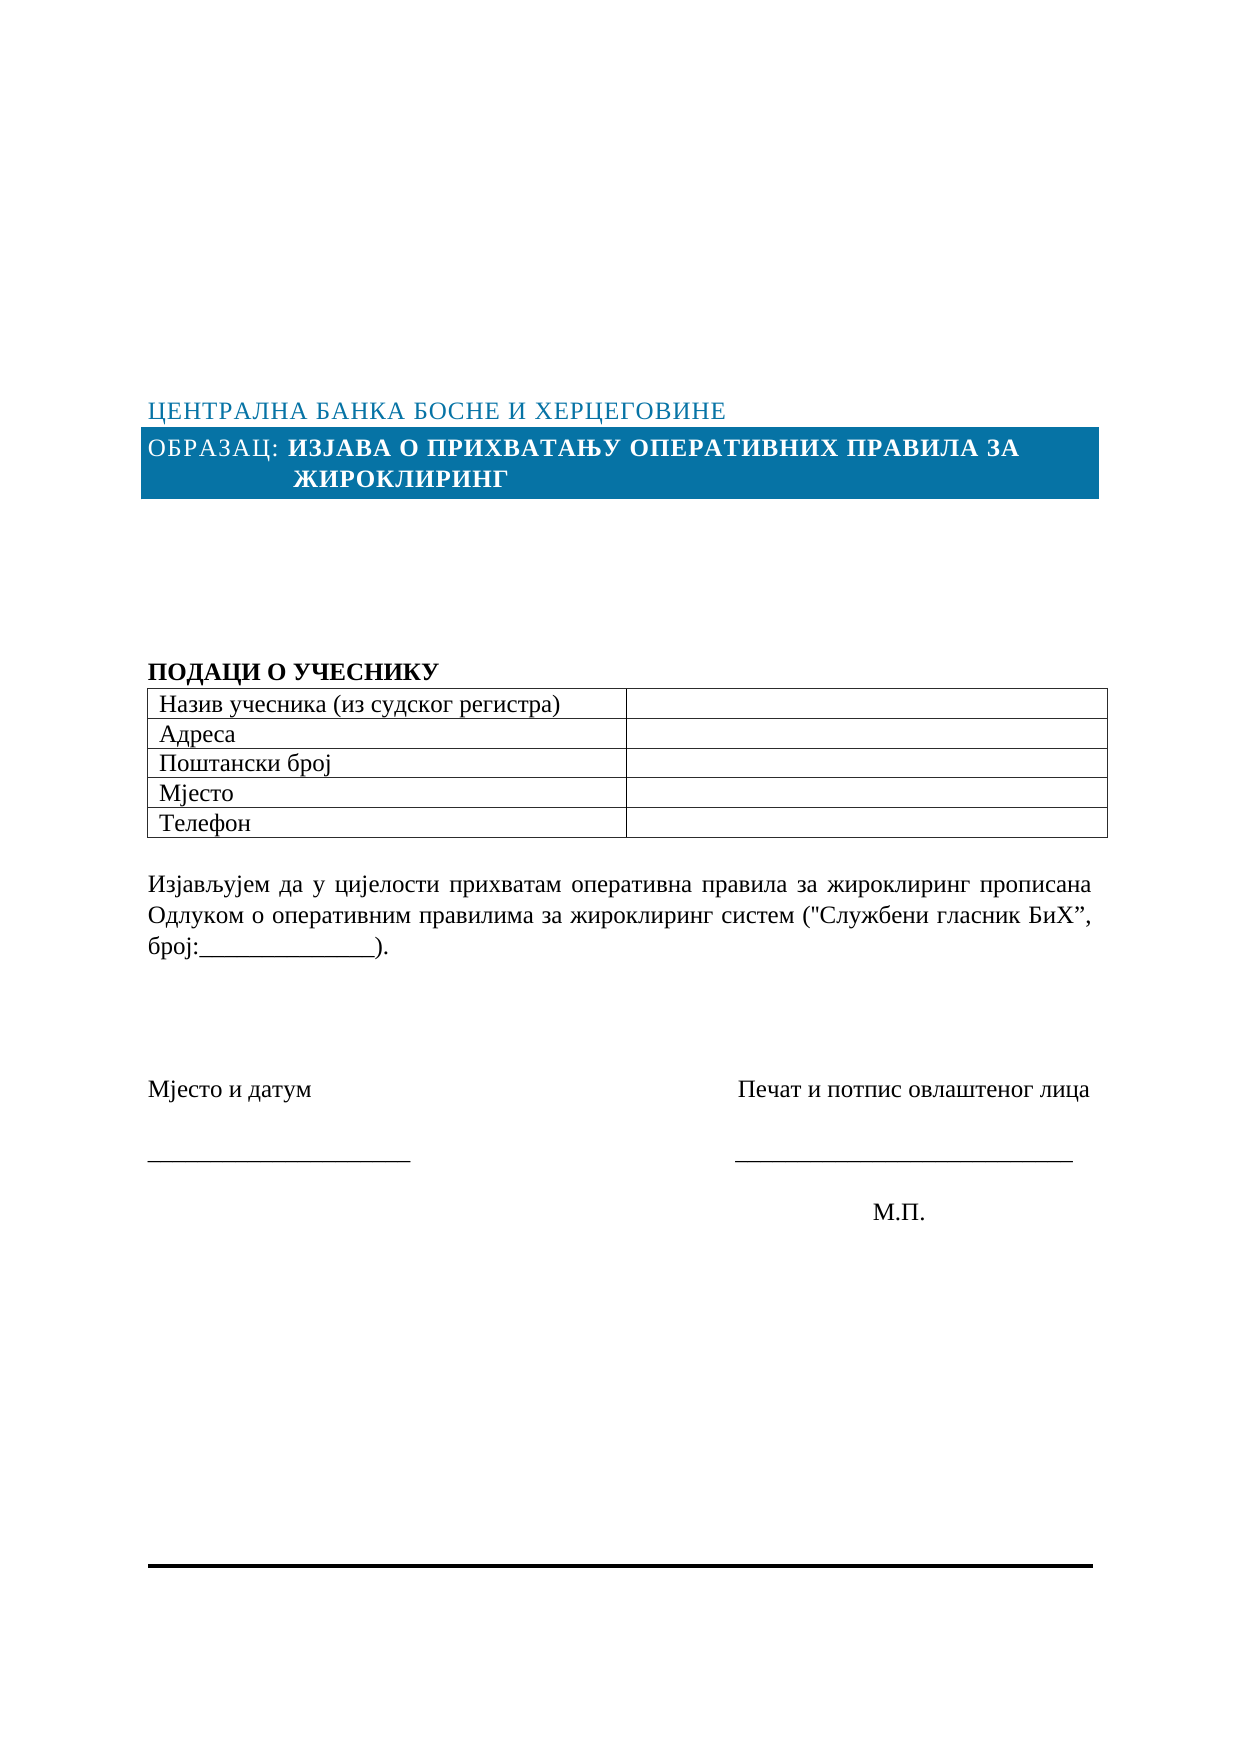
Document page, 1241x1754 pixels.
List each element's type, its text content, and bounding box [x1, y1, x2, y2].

text _____________________ ___________________________ [148, 1105, 1093, 1165]
text ЖироКлиринг [148, 458, 1093, 493]
table_cell [627, 778, 1107, 807]
table_header [627, 689, 1107, 718]
text ОБРАЗАЦ: ИЗЈАВА О ПРИХВАТАЊУ ОПЕРАТИВНИХ ПРАВИЛА за [148, 433, 1093, 458]
table_cell [627, 808, 1107, 837]
table_cell [627, 749, 1107, 777]
table_cell [627, 719, 1107, 747]
table_cell Телефон [148, 808, 626, 837]
text Изјављујем да у цијелости прихватам оперативна правила за жироклиринг прописана Одлуком о оперативним правилима за жироклиринг систем (''Службени гласник БиХ”, број:______________). [148, 869, 1093, 960]
text М.П. [148, 1197, 1093, 1226]
text ПОДАЦИ О УЧЕСНИКУ [148, 657, 1093, 686]
table_cell Мјесто [148, 778, 626, 807]
text ЦЕНТРАЛНА БАНКА БОСНЕ И ХЕРЦЕГОВИНЕ [148, 396, 1093, 425]
table_header Назив учесника (из судског регистра) [148, 689, 626, 718]
table_cell Поштански број [148, 749, 626, 777]
text Мјесто и датум Печат и потпис овлаштеног лица [148, 1074, 1093, 1103]
table_cell Адреса [148, 719, 626, 747]
